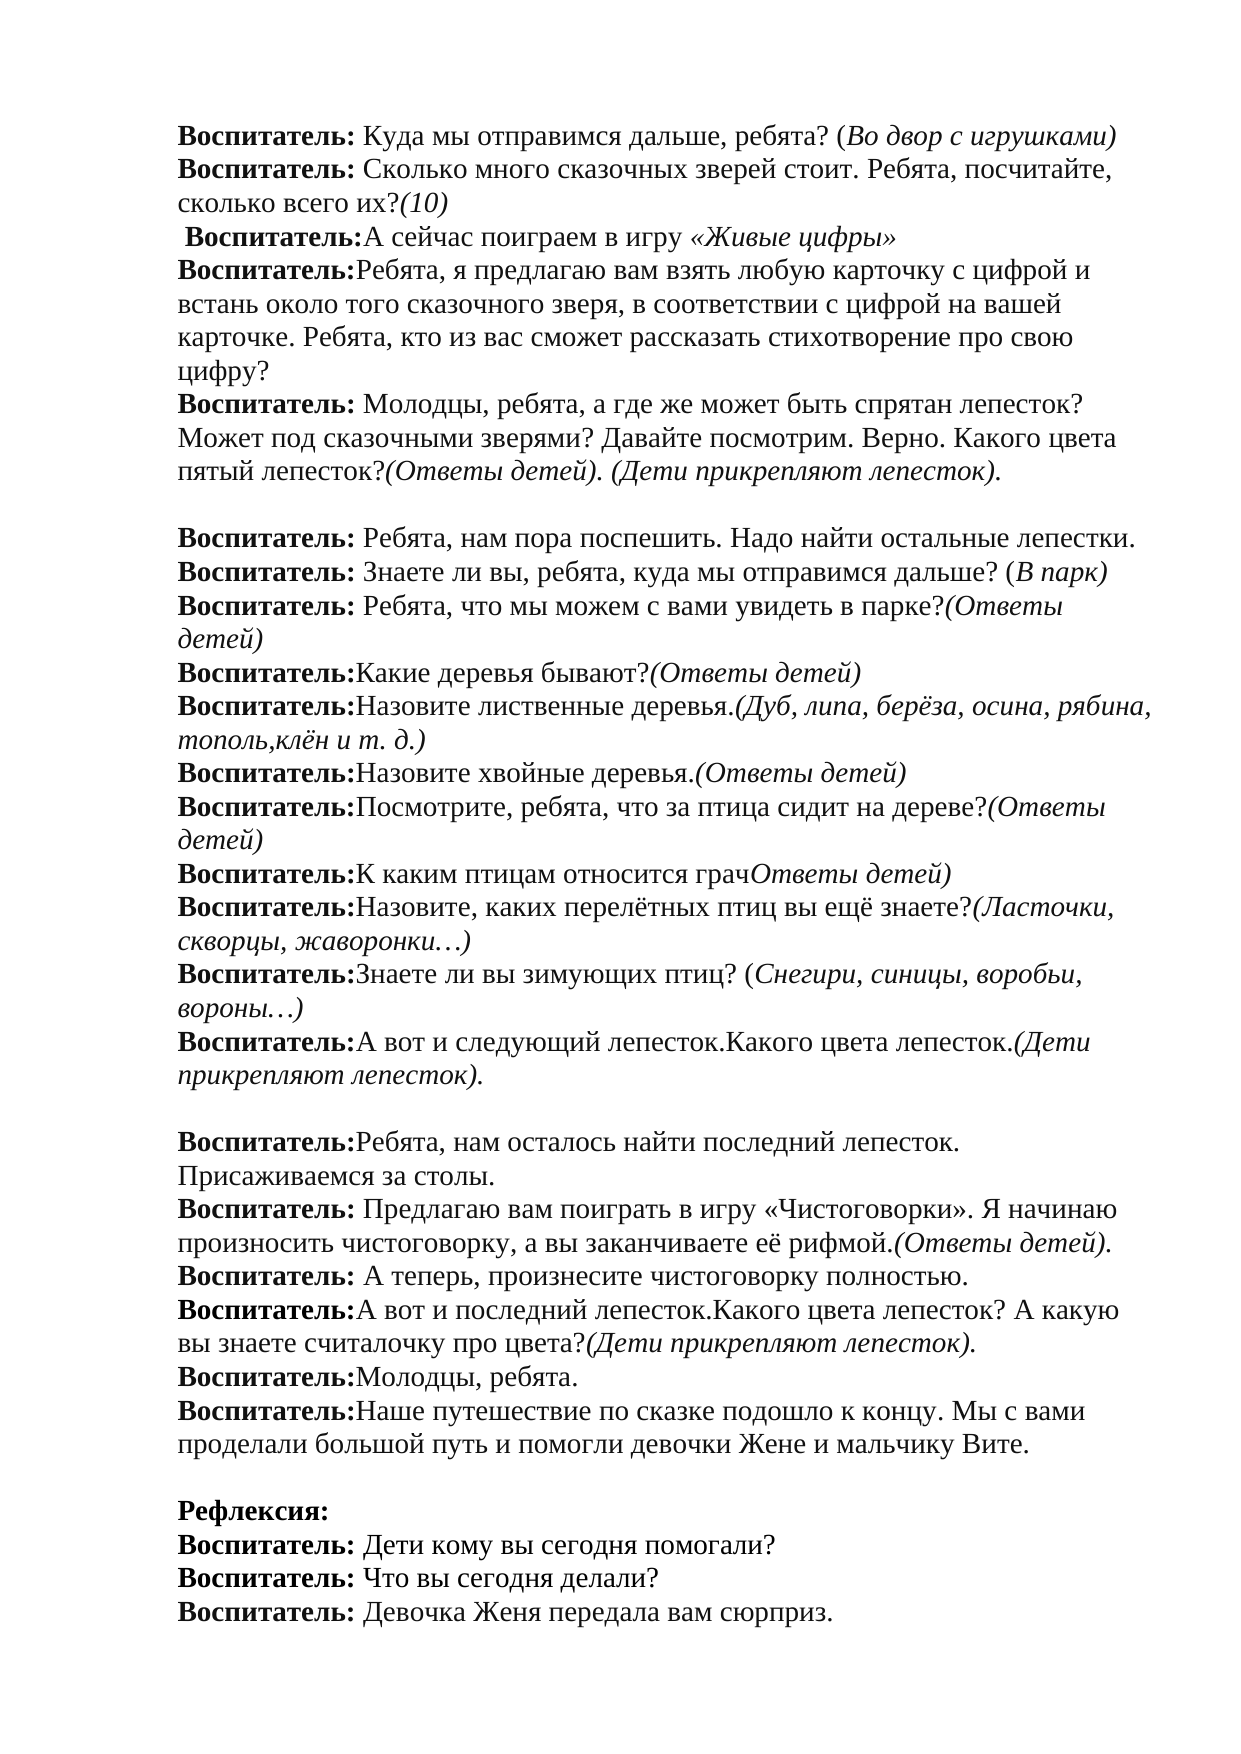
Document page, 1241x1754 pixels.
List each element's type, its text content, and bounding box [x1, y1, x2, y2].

text Воспитатель:А сейчас поиграем в игру «Живые цифры» [177, 219, 1152, 252]
text Воспитатель:А вот и следующий лепесток.Какого цвета лепесток.(Дети прикрепляют лепесток). [177, 1024, 1152, 1091]
text Воспитатель: Девочка Женя передала вам сюрприз. [177, 1594, 1152, 1627]
text Воспитатель: А теперь, произнесите чистоговорку полностью. [177, 1258, 1152, 1292]
text Воспитатель: Что вы сегодня делали? [177, 1560, 1152, 1594]
text Воспитатель: Ребята, что мы можем с вами увидеть в парке?(Ответы детей) [177, 588, 1152, 655]
text Воспитатель:Назовите, каких перелётных птиц вы ещё знаете?(Ласточки, скворцы, жаворонки…) [177, 889, 1152, 957]
text Воспитатель: Молодцы, ребята, а где же может быть спрятан лепесток? [177, 386, 1152, 420]
text Воспитатель:Посмотрите, ребята, что за птица сидит на дереве?(Ответы детей) [177, 789, 1152, 856]
text Рефлексия: [177, 1493, 1152, 1527]
text Воспитатель: Предлагаю вам поиграть в игру «Чистоговорки». Я начинаю произносить чистоговорку, а вы заканчиваете её рифмой.(Ответы детей). [177, 1191, 1152, 1258]
text Воспитатель:Назовите лиственные деревья.(Дуб, липа, берёза, осина, рябина, тополь,клён и т. д.) [177, 688, 1152, 755]
text Воспитатель:Ребята, я предлагаю вам взять любую карточку с цифрой и встань около того сказочного зверя, в соответствии с цифрой на вашей карточке. Ребята, кто из вас сможет рассказать стихотворение про свою цифру? [177, 252, 1152, 386]
text Воспитатель: Куда мы отправимся дальше, ребята? (Во двор с игрушками) [177, 118, 1152, 152]
text Воспитатель:Какие деревья бывают?(Ответы детей) [177, 655, 1152, 688]
text Может под сказочными зверями? Давайте посмотрим. Верно. Какого цвета пятый лепесток?(Ответы детей). (Дети прикрепляют лепесток). [177, 420, 1152, 487]
text Воспитатель: Дети кому вы сегодня помогали? [177, 1527, 1152, 1560]
text Воспитатель:Ребята, нам осталось найти последний лепесток. Присаживаемся за столы. [177, 1124, 1152, 1191]
text Воспитатель: Знаете ли вы, ребята, куда мы отправимся дальше? (В парк) [177, 554, 1152, 588]
text Воспитатель:Знаете ли вы зимующих птиц? (Снегири, синицы, воробьи, вороны…) [177, 957, 1152, 1024]
text Воспитатель: Сколько много сказочных зверей стоит. Ребята, посчитайте, сколько всего их?(10) [177, 152, 1152, 219]
text Воспитатель:А вот и последний лепесток.Какого цвета лепесток? А какую вы знаете считалочку про цвета?(Дети прикрепляют лепесток). [177, 1292, 1152, 1359]
text Воспитатель:Молодцы, ребята. [177, 1359, 1152, 1393]
text Воспитатель:Назовите хвойные деревья.(Ответы детей) [177, 755, 1152, 789]
text Воспитатель:Наше путешествие по сказке подошло к концу. Мы с вами проделали большой путь и помогли девочки Жене и мальчику Вите. [177, 1393, 1152, 1460]
text Воспитатель:К каким птицам относится грачОтветы детей) [177, 856, 1152, 889]
text Воспитатель: Ребята, нам пора поспешить. Надо найти остальные лепестки. [177, 521, 1152, 554]
